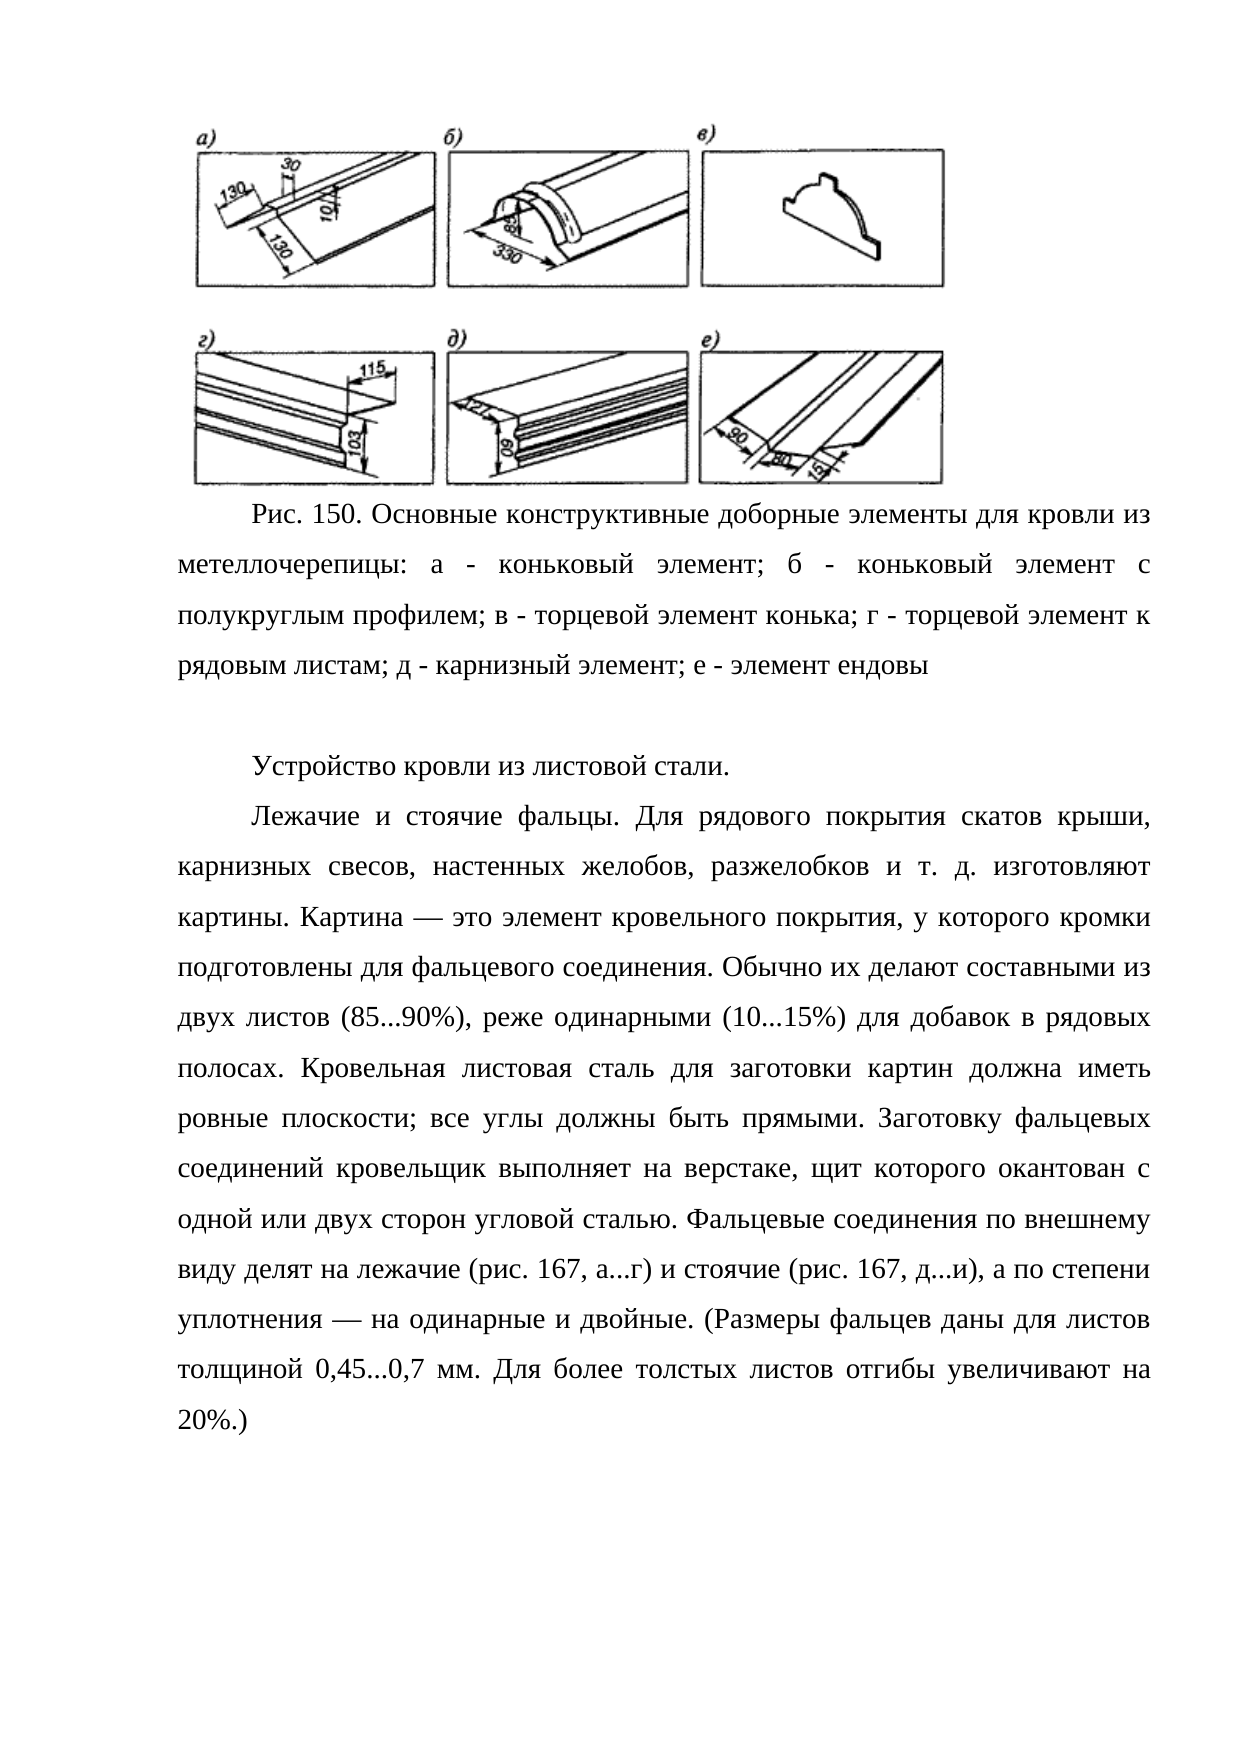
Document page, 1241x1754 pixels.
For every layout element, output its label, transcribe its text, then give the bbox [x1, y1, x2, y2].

text Лежачие и стоячие фальцы. Для рядового покрытия скатов крыши, карнизных свесов, настенных желобов, разжелобков и т. д. изготовляют картины. Картина — это элемент кровельного покрытия, у которого кромки подготовлены для фальцевого соединения. Обычно их делают составными из двух листов (85...90%), реже одинарными (10...15%) для добавок в рядовых полосах. Кровельная листовая сталь для заготовки картин должна иметь ровные плоскости; все углы должны быть прямыми. Заготовку фальцевых соединений кровельщик выполняет на верстаке, щит которого окантован с одной или двух сторон угловой сталью. Фальцевые соединения по внешнему виду делят на лежачие (рис. 167, а...г) и стоячие (рис. 167, д...и), а по степени уплотнения — на одинарные и двойные. (Размеры фальцев даны для листов толщиной 0,45...0,7 мм. Для более толстых листов отгибы увеличивают на 20%.) [177, 798, 1152, 1436]
text Рис. 150. Основные конструктивные доборные элементы для кровли из метеллочерепицы: а - коньковый элемент; б - коньковый элемент с полукруглым профилем; в - торцевой элемент конька; г - торцевой элемент к рядовым листам; д - карнизный элемент; е - элемент ендовы [177, 496, 1152, 681]
picture [177, 118, 956, 497]
text Устройство кровли из листовой стали. [177, 748, 1152, 781]
